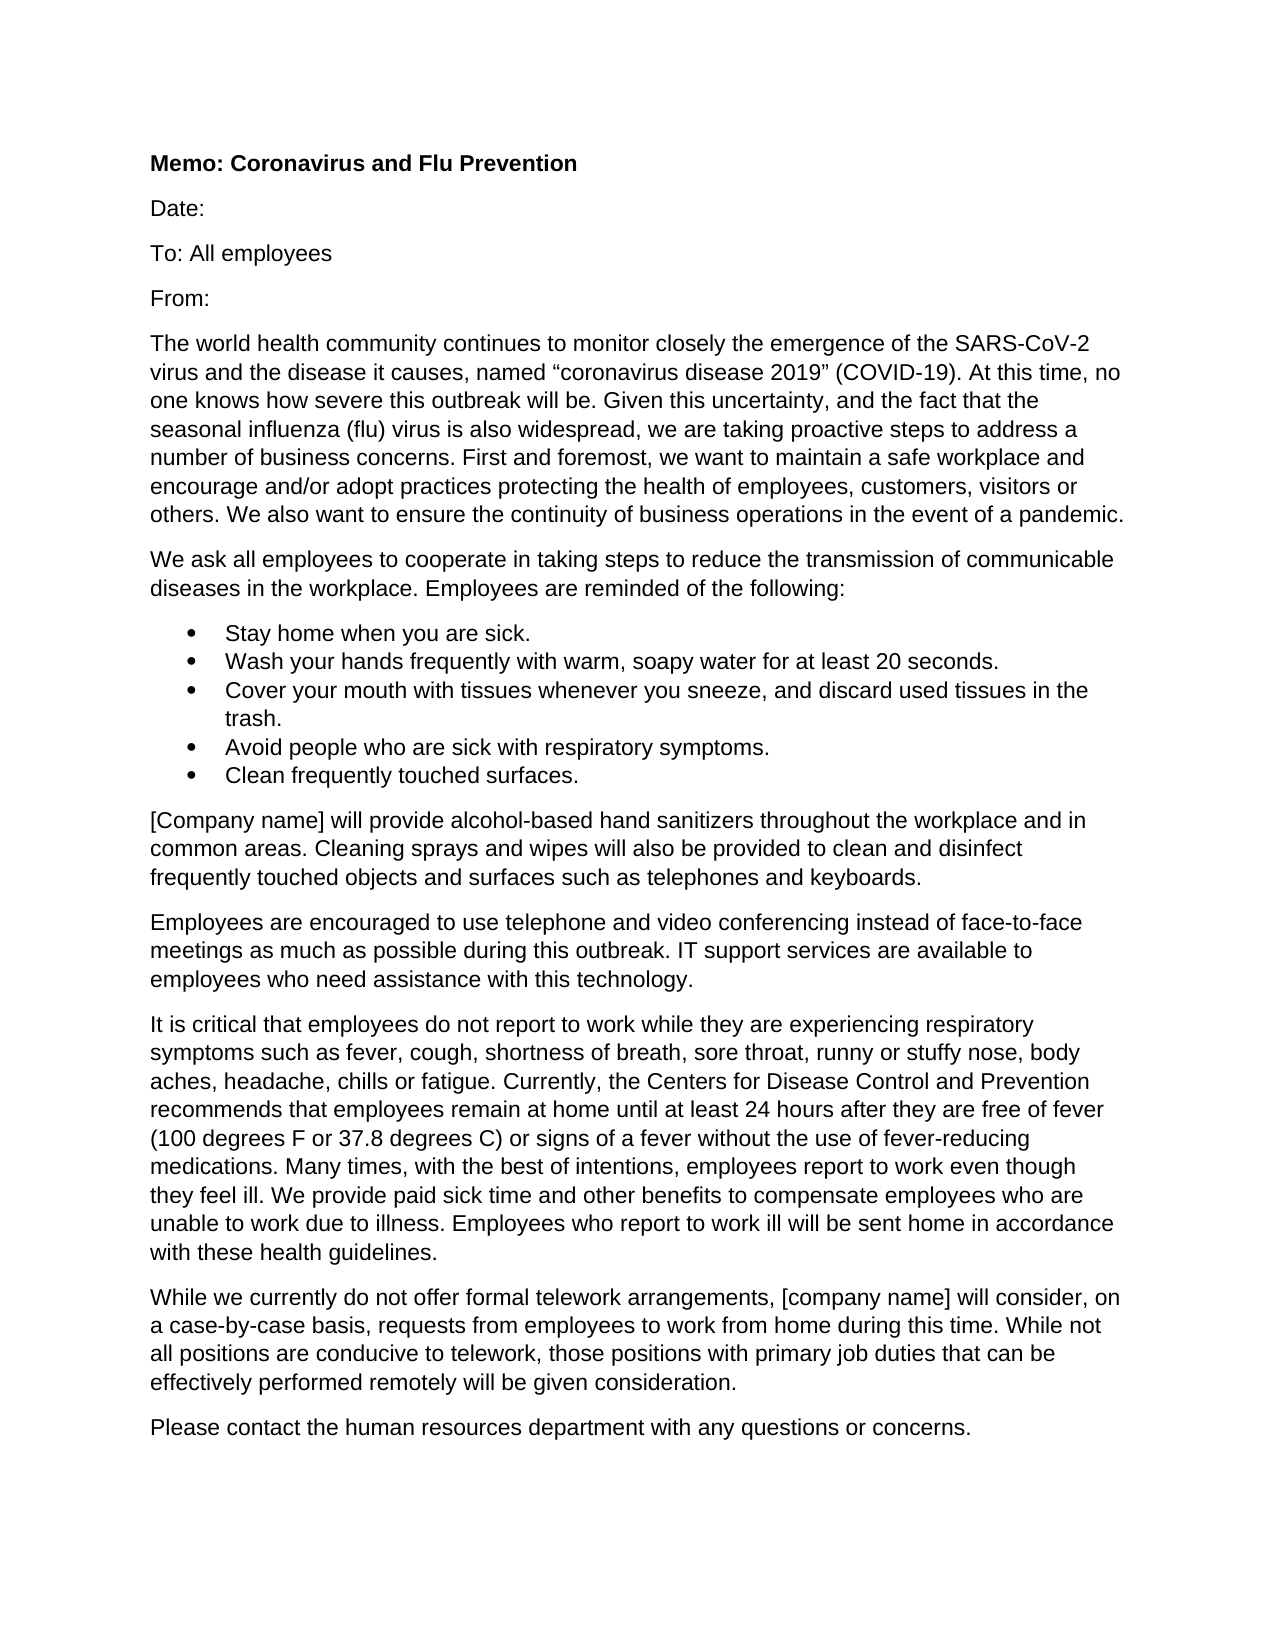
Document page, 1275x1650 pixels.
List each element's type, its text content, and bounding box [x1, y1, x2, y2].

text Date: [150, 195, 1125, 221]
text To: All employees [150, 240, 1125, 267]
list Cover your mouth with tissues whenever you sneeze, and discard used tissues in the trash. [187, 677, 1125, 731]
text The world health community continues to monitor closely the emergence of the SARS-CoV-2 virus and the disease it causes, named “coronavirus disease 2019” (COVID-19). At this time, no one knows how severe this outbreak will be. Given this uncertainty, and the fact that the seasonal influenza (flu) virus is also widespread, we are taking proactive steps to address a number of business concerns. First and foremost, we want to maintain a safe workplace and encourage and/or adopt practices protecting the health of employees, customers, visitors or others. We also want to ensure the continuity of business operations in the event of a pandemic. [150, 330, 1125, 527]
list Clean frequently touched surfaces. [187, 762, 1125, 788]
text Please contact the human resources department with any questions or concerns. [150, 1414, 1125, 1440]
list Stay home when you are sick. [187, 620, 1125, 646]
text From: [150, 285, 1125, 312]
text While we currently do not offer formal telework arrangements, [company name] will consider, on a case-by-case basis, requests from employees to work from home during this time. While not all positions are conducive to telework, those positions with primary job duties that can be effectively performed remotely will be given consideration. [150, 1283, 1125, 1395]
list Avoid people who are sick with respiratory symptoms. [187, 733, 1125, 760]
text We ask all employees to cooperate in taking steps to reduce the transmission of communicable diseases in the workplace. Employees are reminded of the following: [150, 546, 1125, 601]
text [Company name] will provide alcohol-based hand sanitizers throughout the workplace and in common areas. Cleaning sprays and wipes will also be provided to clean and disinfect frequently touched objects and surfaces such as telephones and keyboards. [150, 807, 1125, 890]
text Memo: Coronavirus and Flu Prevention [150, 150, 1125, 176]
text It is critical that employees do not report to work while they are experiencing respiratory symptoms such as fever, cough, shortness of breath, sore throat, runny or stuffy nose, body aches, headache, chills or fatigue. Currently, the Centers for Disease Control and Prevention recommends that employees remain at home until at least 24 hours after they are free of fever (100 degrees F or 37.8 degrees C) or signs of a fever without the use of fever-reducing medications. Many times, with the best of intentions, employees report to work even though they feel ill. We provide paid sick time and other benefits to compensate employees who are unable to work due to illness. Employees who report to work ill will be sent home in accordance with these health guidelines. [150, 1011, 1125, 1265]
list Wash your hands frequently with warm, soapy water for at least 20 seconds. [187, 648, 1125, 674]
text Employees are encouraged to use telephone and video conferencing instead of face-to-face meetings as much as possible during this outbreak. IT support services are available to employees who need assistance with this technology. [150, 909, 1125, 992]
